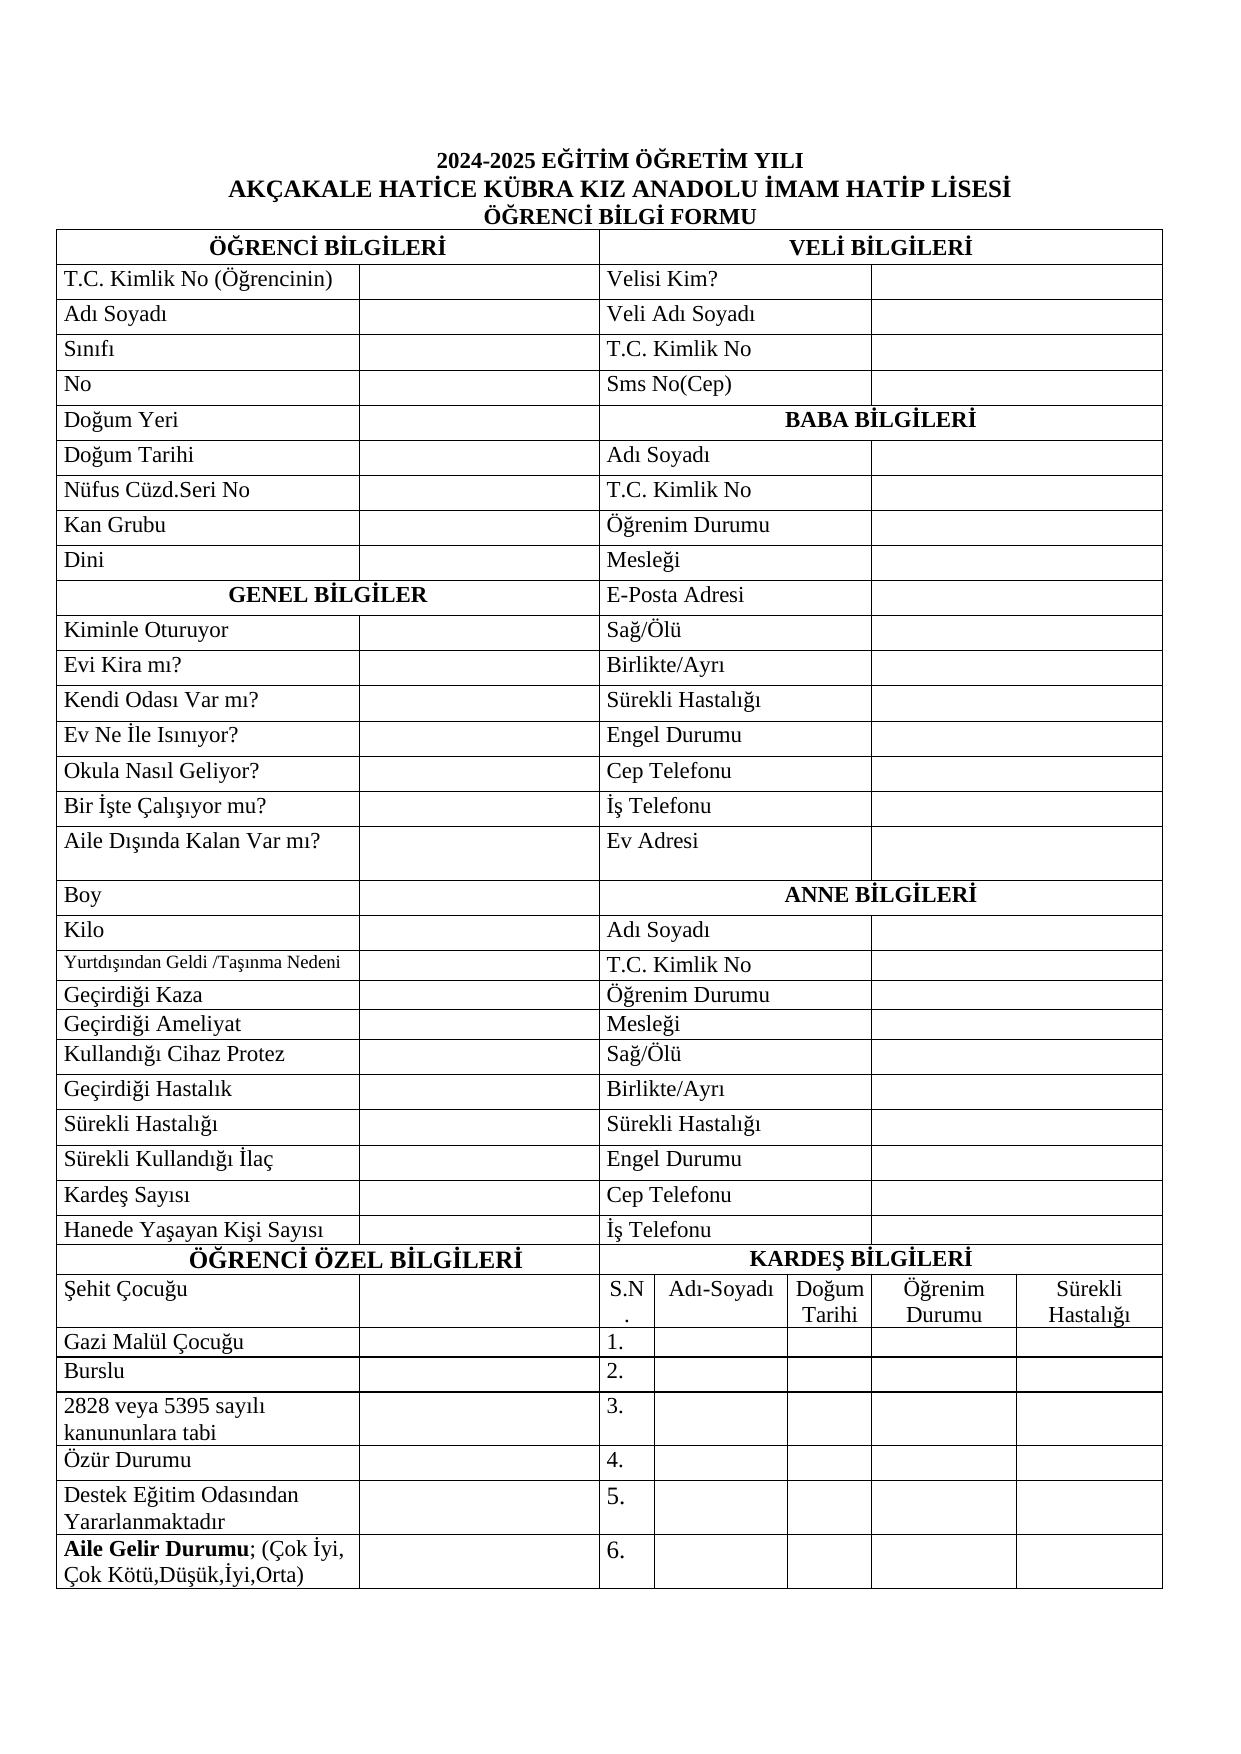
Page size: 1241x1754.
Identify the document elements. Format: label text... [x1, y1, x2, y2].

table_cell Engel Durumu [600, 1146, 871, 1179]
table_cell [872, 916, 1162, 950]
table_cell [1163, 1180, 1184, 1215]
table_cell [872, 1446, 1016, 1480]
table_cell [872, 1535, 1016, 1588]
table_cell [1017, 1358, 1162, 1391]
table_cell [1163, 1109, 1184, 1144]
table_cell Veli Adı Soyadı [600, 300, 871, 334]
table_cell Aile Dışında Kalan Var mı? [57, 827, 359, 879]
table_cell [872, 722, 1162, 756]
table_cell [1163, 826, 1184, 879]
table_cell Engel Durumu [600, 722, 871, 756]
table_cell [655, 1535, 787, 1588]
table_cell Geçirdiği Ameliyat [57, 1010, 359, 1039]
table_cell [788, 1535, 871, 1588]
table_cell Kiminle Oturuyor [57, 616, 359, 650]
table_cell İş Telefonu [600, 1216, 871, 1244]
table_cell [360, 1110, 599, 1144]
table_cell [872, 757, 1162, 791]
table_cell [1163, 791, 1184, 826]
table_cell [1163, 1215, 1184, 1244]
table_cell [655, 1358, 787, 1391]
table_cell [788, 1446, 871, 1480]
table_header [1163, 229, 1184, 264]
table_cell Hanede Yaşayan Kişi Sayısı [57, 1216, 359, 1244]
table_cell [872, 686, 1162, 721]
table_cell [788, 1328, 871, 1356]
table_cell [1163, 721, 1184, 756]
table_cell [872, 827, 1162, 879]
table_cell T.C. Kimlik No [600, 335, 871, 369]
table_cell Burslu [57, 1358, 359, 1391]
table_cell [1163, 1244, 1184, 1273]
table_cell Doğum Tarihi [788, 1275, 871, 1327]
table_cell Sms No(Cep) [600, 371, 871, 404]
table_cell [1163, 1274, 1184, 1327]
table_cell [1163, 1356, 1184, 1391]
table_cell [360, 1075, 599, 1109]
table_cell [1163, 950, 1184, 979]
table_cell [872, 441, 1162, 475]
table_cell [655, 1446, 787, 1480]
table_cell [1163, 440, 1184, 475]
table_cell Ev Adresi [600, 827, 871, 879]
table_cell Adı Soyadı [57, 300, 359, 334]
table_cell [360, 371, 599, 404]
table_cell 1. [600, 1328, 654, 1356]
table_cell [872, 1358, 1016, 1391]
table_cell [360, 757, 599, 791]
table_cell [360, 1040, 599, 1074]
table_cell T.C. Kimlik No [600, 476, 871, 510]
table_cell [655, 1481, 787, 1534]
table_cell [872, 1328, 1016, 1356]
table_cell Adı Soyadı [600, 916, 871, 950]
table_cell [1163, 1039, 1184, 1074]
table_cell Evi Kira mı? [57, 651, 359, 685]
table_cell [360, 951, 599, 979]
table_cell [360, 1393, 599, 1445]
table_cell [360, 1181, 599, 1215]
table_cell [1163, 299, 1184, 334]
table_cell [788, 1393, 871, 1445]
table_cell Cep Telefonu [600, 1181, 871, 1215]
table_cell [872, 1110, 1162, 1144]
table_cell Doğum Yeri [57, 406, 359, 440]
table_cell İş Telefonu [600, 792, 871, 826]
table_cell E-Posta Adresi [600, 581, 871, 615]
table_cell [360, 546, 599, 580]
table_cell [1163, 510, 1184, 545]
table_cell Velisi Kim? [600, 265, 871, 299]
table_cell Yurtdışından Geldi /Taşınma Nedeni [57, 951, 359, 979]
table_cell [1163, 475, 1184, 510]
table_cell [872, 792, 1162, 826]
table_cell [872, 1216, 1162, 1244]
table_cell [1163, 615, 1184, 650]
table_cell Sürekli Hastalığı [1017, 1275, 1162, 1327]
table_cell [1163, 405, 1184, 440]
table_cell [1163, 756, 1184, 791]
table_cell [360, 981, 599, 1009]
table_cell Okula Nasıl Geliyor? [57, 757, 359, 791]
table_cell [1163, 685, 1184, 721]
table_cell [872, 1393, 1016, 1445]
table_cell Öğrenim Durumu [600, 511, 871, 545]
table_cell Sürekli Kullandığı İlaç [57, 1146, 359, 1179]
table_cell [1017, 1481, 1162, 1534]
table_cell [360, 1275, 599, 1327]
table_cell [655, 1328, 787, 1356]
table_cell Sağ/Ölü [600, 1040, 871, 1074]
table_cell Gazi Malül Çocuğu [57, 1328, 359, 1356]
table_cell Kendi Odası Var mı? [57, 686, 359, 721]
table_cell [360, 1446, 599, 1480]
table_cell Cep Telefonu [600, 757, 871, 791]
table_cell [360, 335, 599, 369]
table_cell 3. [600, 1393, 654, 1445]
table_cell T.C. Kimlik No [600, 951, 871, 979]
table_cell [788, 1481, 871, 1534]
table_cell Birlikte/Ayrı [600, 651, 871, 685]
table_cell 6. [600, 1535, 654, 1588]
table_cell T.C. Kimlik No (Öğrencinin) [57, 265, 359, 299]
table_cell [360, 406, 599, 440]
table_cell [1017, 1393, 1162, 1445]
table_cell [1163, 1534, 1184, 1588]
table_cell Adı Soyadı [600, 441, 871, 475]
table_cell [872, 1481, 1016, 1534]
table_cell Boy [57, 881, 359, 915]
table_cell Ev Ne İle Isınıyor? [57, 722, 359, 756]
table_cell [1163, 1445, 1184, 1480]
table_cell [872, 265, 1162, 299]
table_cell [872, 951, 1162, 979]
table_cell [872, 616, 1162, 650]
table_cell Şehit Çocuğu [57, 1275, 359, 1327]
table_cell Özür Durumu [57, 1446, 359, 1480]
text ÖĞRENCİ BİLGİ FORMU [148, 203, 1093, 229]
table_cell Adı-Soyadı [655, 1275, 787, 1327]
table_cell Kan Grubu [57, 511, 359, 545]
table_cell 4. [600, 1446, 654, 1480]
table_cell [1163, 1327, 1184, 1356]
table_cell Nüfus Cüzd.Seri No [57, 476, 359, 510]
table_cell [360, 792, 599, 826]
table_cell Doğum Tarihi [57, 441, 359, 475]
table_cell Mesleği [600, 546, 871, 580]
table_cell [872, 1075, 1162, 1109]
table_cell GENEL BİLGİLER [57, 581, 599, 615]
table_cell [872, 1146, 1162, 1179]
table_cell [1163, 545, 1184, 580]
table_cell [360, 616, 599, 650]
table_cell [360, 722, 599, 756]
table_cell [872, 981, 1162, 1009]
table_cell [1163, 980, 1184, 1009]
table_cell Sağ/Ölü [600, 616, 871, 650]
table_cell [360, 651, 599, 685]
table_header ÖĞRENCİ BİLGİLERİ [57, 230, 599, 264]
table_cell [872, 335, 1162, 369]
table_cell [1163, 1074, 1184, 1109]
table_cell Bir İşte Çalışıyor mu? [57, 792, 359, 826]
table_cell [1163, 915, 1184, 950]
table_cell Aile Gelir Durumu; (Çok İyi, Çok Kötü,Düşük,İyi,Orta) [57, 1535, 359, 1588]
table_cell [872, 300, 1162, 334]
table_cell BABA BİLGİLERİ [600, 406, 1162, 440]
table_cell [872, 371, 1162, 404]
table_cell [360, 827, 599, 879]
table_cell [1163, 880, 1184, 915]
table_cell [872, 546, 1162, 580]
table_cell ANNE BİLGİLERİ [600, 881, 1162, 915]
table_cell Mesleği [600, 1010, 871, 1039]
table_cell [1163, 1391, 1184, 1445]
table_cell Sürekli Hastalığı [57, 1110, 359, 1144]
table_cell [872, 476, 1162, 510]
text AKÇAKALE HATİCE KÜBRA KIZ ANADOLU İMAM HATİP LİSESİ [148, 174, 1093, 203]
table_cell [360, 476, 599, 510]
table_cell KARDEŞ BİLGİLERİ [600, 1245, 1162, 1273]
table_cell [872, 1181, 1162, 1215]
table_cell ÖĞRENCİ ÖZEL BİLGİLERİ [57, 1245, 599, 1273]
table_cell [360, 511, 599, 545]
table_cell [360, 881, 599, 915]
table_cell [1163, 334, 1184, 369]
table_cell [360, 1146, 599, 1179]
table_cell [360, 1216, 599, 1244]
table_cell [360, 1010, 599, 1039]
table_cell [1017, 1328, 1162, 1356]
table_cell [1163, 1480, 1184, 1534]
table_cell Öğrenim Durumu [872, 1275, 1016, 1327]
table_cell [1163, 1009, 1184, 1039]
table_cell [360, 1481, 599, 1534]
table_cell 2828 veya 5395 sayılı kanununlara tabi [57, 1393, 359, 1445]
table_cell [1017, 1535, 1162, 1588]
table_cell Sürekli Hastalığı [600, 1110, 871, 1144]
table_cell Geçirdiği Hastalık [57, 1075, 359, 1109]
table_cell [360, 916, 599, 950]
table_cell 5. [600, 1481, 654, 1534]
table_cell [1017, 1446, 1162, 1480]
table_cell Geçirdiği Kaza [57, 981, 359, 1009]
table_cell [872, 581, 1162, 615]
table_cell 2. [600, 1358, 654, 1391]
table_cell Sınıfı [57, 335, 359, 369]
table_cell [360, 441, 599, 475]
table_cell [1163, 580, 1184, 615]
table_cell [360, 300, 599, 334]
table_cell [360, 1328, 599, 1356]
table_cell Kilo [57, 916, 359, 950]
table_cell Dini [57, 546, 359, 580]
table_cell S.N. [600, 1275, 654, 1327]
table_cell Sürekli Hastalığı [600, 686, 871, 721]
table_cell [788, 1358, 871, 1391]
table_cell [872, 651, 1162, 685]
table_cell [655, 1393, 787, 1445]
table_cell [360, 686, 599, 721]
table_cell Öğrenim Durumu [600, 981, 871, 1009]
text 2024-2025 EĞİTİM ÖĞRETİM YILI [148, 148, 1093, 174]
table_cell [1163, 650, 1184, 685]
table_cell Kardeş Sayısı [57, 1181, 359, 1215]
table_cell [1163, 264, 1184, 299]
table_header VELİ BİLGİLERİ [600, 230, 1162, 264]
table_cell [360, 1535, 599, 1588]
table_cell Destek Eğitim Odasından Yararlanmaktadır [57, 1481, 359, 1534]
table_cell Birlikte/Ayrı [600, 1075, 871, 1109]
table_cell [360, 265, 599, 299]
table_cell No [57, 371, 359, 404]
table_cell [872, 511, 1162, 545]
table_cell [360, 1358, 599, 1391]
table_cell [872, 1010, 1162, 1039]
table_cell Kullandığı Cihaz Protez [57, 1040, 359, 1074]
table_cell [1163, 1145, 1184, 1179]
table_cell [872, 1040, 1162, 1074]
table_cell [1163, 370, 1184, 404]
